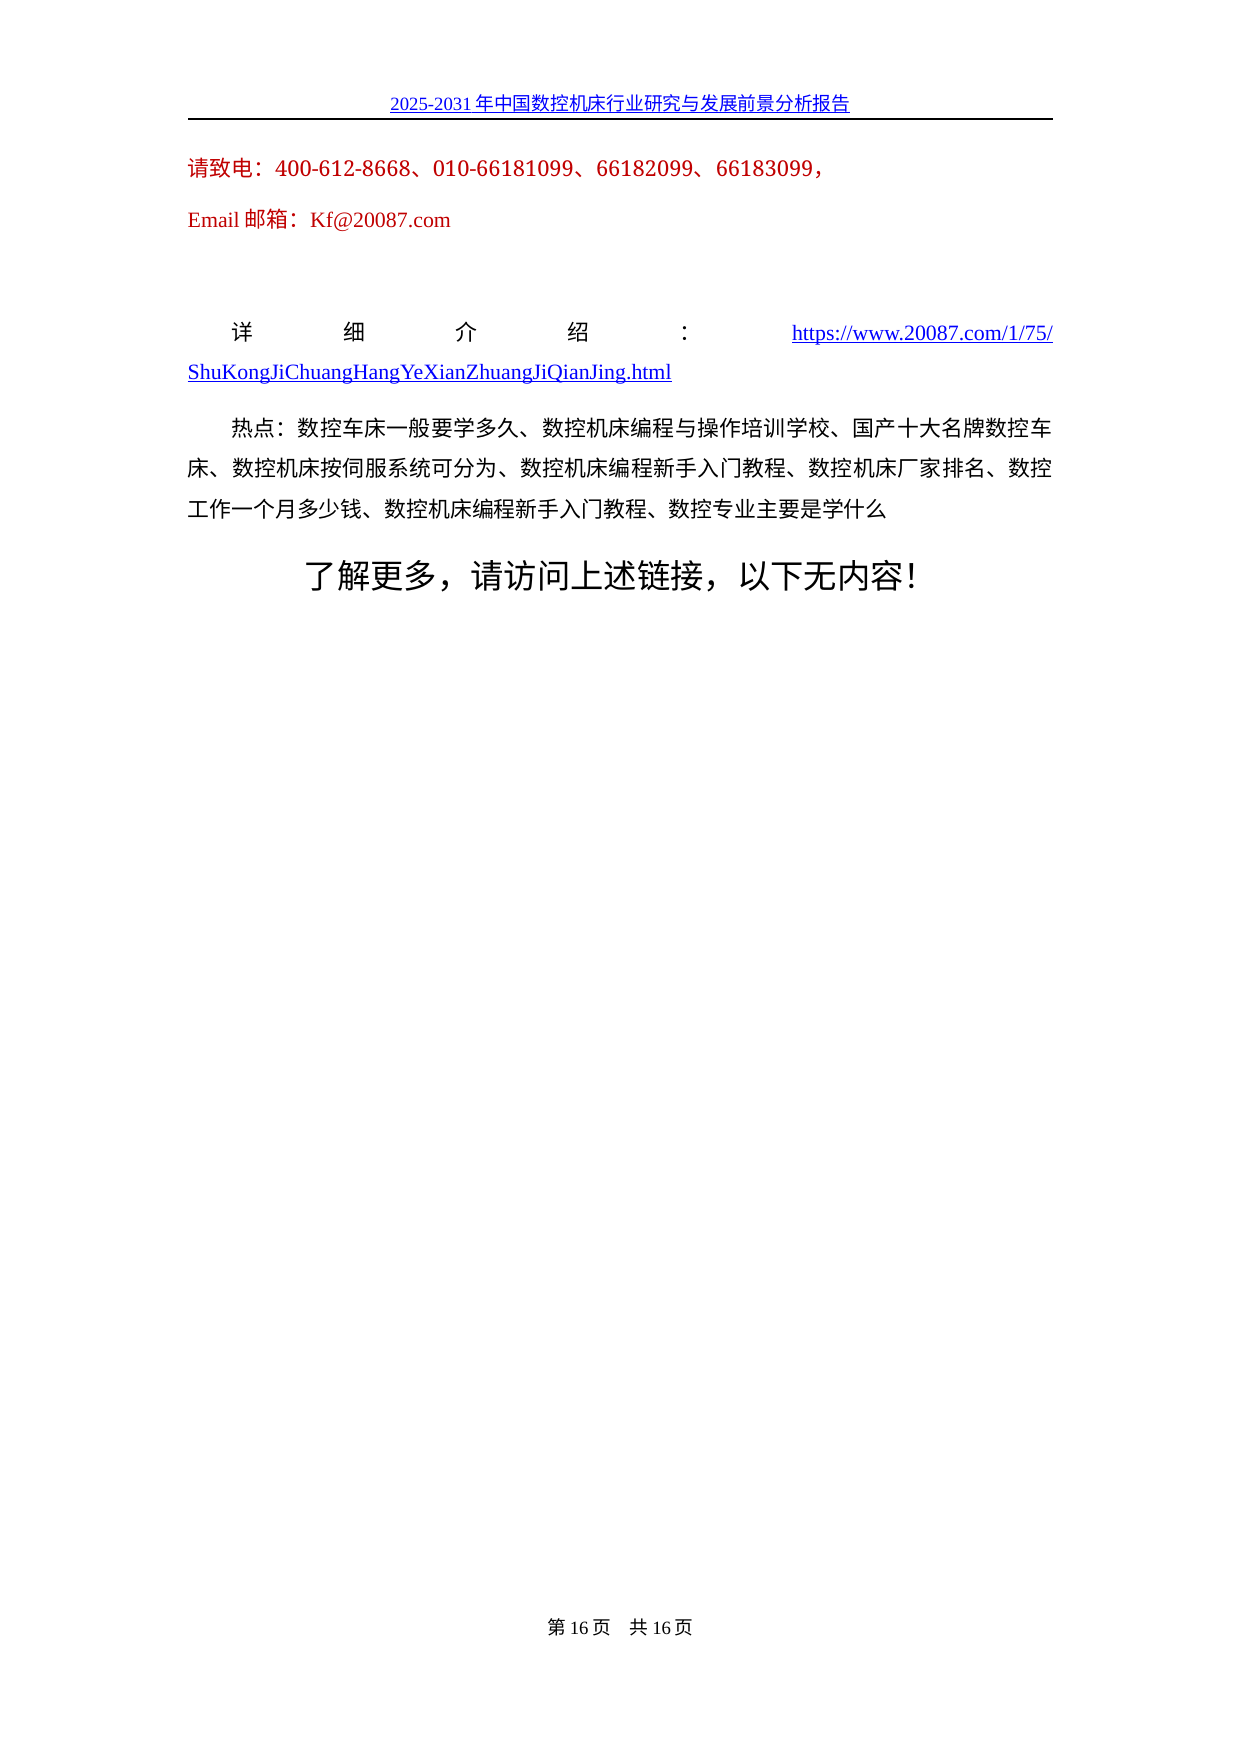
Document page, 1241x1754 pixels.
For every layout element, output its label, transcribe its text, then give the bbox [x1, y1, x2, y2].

title 了解更多，请访问上述链接，以下无内容！ [187, 542, 1053, 607]
text 热点：数控车床一般要学多久、数控机床编程与操作培训学校、国产十大名牌数控车床、数控机床按伺服系统可分为、数控机床编程新手入门教程、数控机床厂家排名、数控工作一个月多少钱、数控机床编程新手入门教程、数控专业主要是学什么 [187, 410, 1053, 524]
text 详细介绍：https://www.20087.com/1/75/ShuKongJiChuangHangYeXianZhuangJiQianJing.html [187, 315, 1053, 388]
text Email邮箱：Kf@20087.com [187, 202, 1053, 234]
text 请致电：400-612-8668、010-66181099、66182099、66183099， [187, 150, 1053, 183]
